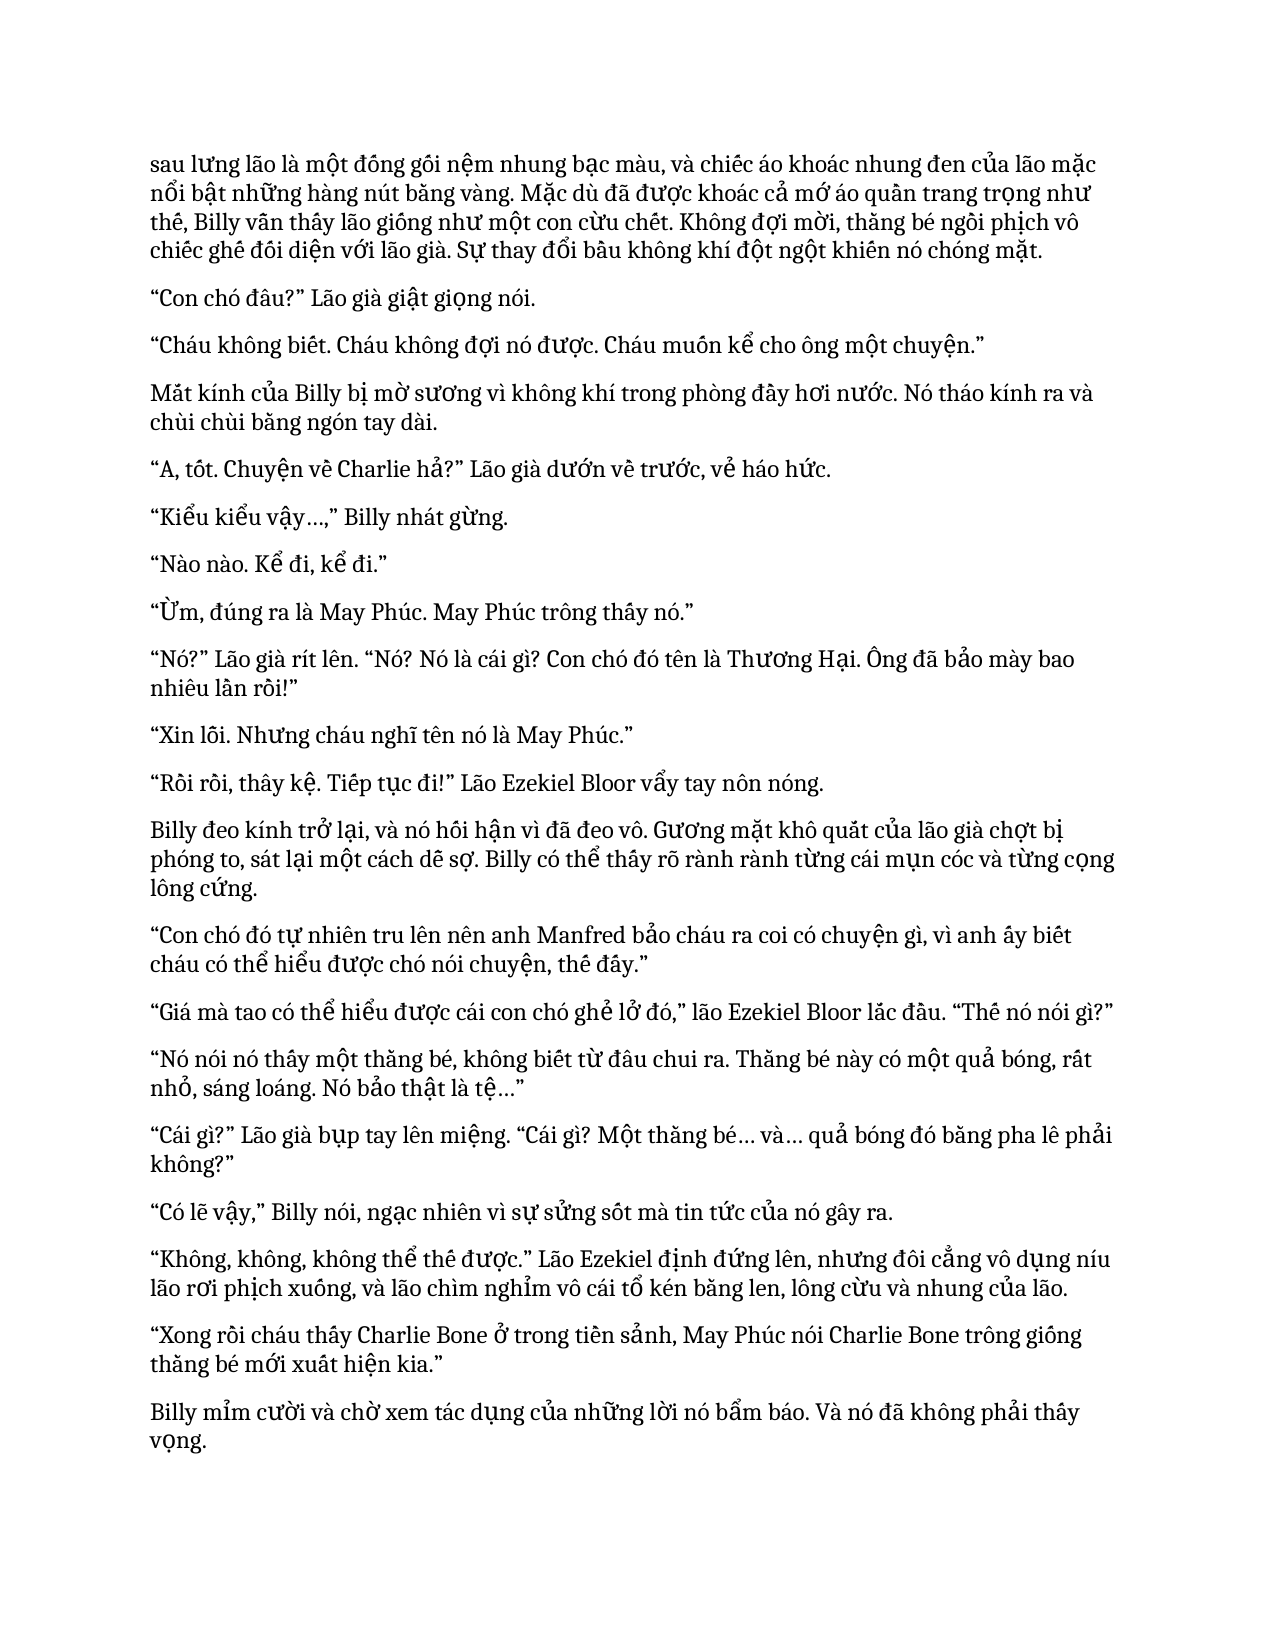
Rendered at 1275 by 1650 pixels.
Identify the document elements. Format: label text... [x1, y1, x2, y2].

text “Nó?” Lão già rít lên. “Nó? Nó là cái gì? Con chó đó tên là Thương Hại. Ông đã bảo mày bao nhiêu lần rồi!” [150, 645, 1125, 702]
text “Rồi rồi, thây kệ. Tiếp tục đi!” Lão Ezekiel Bloor vẩy tay nôn nóng. [150, 769, 1125, 797]
text “A, tốt. Chuyện về Charlie hả?” Lão già dướn về trước, vẻ háo hức. [150, 455, 1125, 484]
text “Con chó đó tự nhiên tru lên nên anh Manfred bảo cháu ra coi có chuyện gì, vì anh ấy biết cháu có thể hiểu được chó nói chuyện, thế đấy.” [150, 921, 1125, 979]
text “Giá mà tao có thể hiểu được cái con chó ghẻ lở đó,” lão Ezekiel Bloor lắc đầu. “Thế nó nói gì?” [150, 997, 1125, 1026]
text “Cái gì?” Lão già bụp tay lên miệng. “Cái gì? Một thằng bé… và… quả bóng đó bằng pha lê phải không?” [150, 1121, 1125, 1179]
text “Cháu không biết. Cháu không đợi nó được. Cháu muốn kể cho ông một chuyện.” [150, 331, 1125, 360]
text Mắt kính của Billy bị mờ sương vì không khí trong phòng đầy hơi nước. Nó tháo kính ra và chùi chùi bằng ngón tay dài. [150, 379, 1125, 436]
text “Xong rồi cháu thấy Charlie Bone ở trong tiền sảnh, May Phúc nói Charlie Bone trông giống thằng bé mới xuất hiện kia.” [150, 1321, 1125, 1379]
text Billy mỉm cười và chờ xem tác dụng của những lời nó bẩm báo. Và nó đã không phải thấy vọng. [150, 1397, 1125, 1455]
text “Nào nào. Kể đi, kể đi.” [150, 550, 1125, 579]
text “Nó nói nó thấy một thằng bé, không biết từ đâu chui ra. Thằng bé này có một quả bóng, rất nhỏ, sáng loáng. Nó bảo thật là tệ…” [150, 1045, 1125, 1102]
text “Không, không, không thể thế được.” Lão Ezekiel định đứng lên, nhưng đôi cẳng vô dụng níu lão rơi phịch xuống, và lão chìm nghỉm vô cái tổ kén bằng len, lông cừu và nhung của lão. [150, 1245, 1125, 1302]
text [150, 150, 1125, 265]
text “Ừm, đúng ra là May Phúc. May Phúc trông thấy nó.” [150, 597, 1125, 626]
text “Xin lỗi. Nhưng cháu nghĩ tên nó là May Phúc.” [150, 721, 1125, 750]
text “Kiểu kiểu vậy…,” Billy nhát gừng. [150, 502, 1125, 531]
text Billy đeo kính trở lại, và nó hối hận vì đã đeo vô. Gương mặt khô quắt của lão già chợt bị phóng to, sát lại một cách dễ sợ. Billy có thể thấy rõ rành rành từng cái mụn cóc và từng cọng lông cứng. [150, 816, 1125, 902]
text “Con chó đâu?” Lão già giật giọng nói. [150, 284, 1125, 312]
text “Có lẽ vậy,” Billy nói, ngạc nhiên vì sự sửng sốt mà tin tức của nó gây ra. [150, 1197, 1125, 1226]
